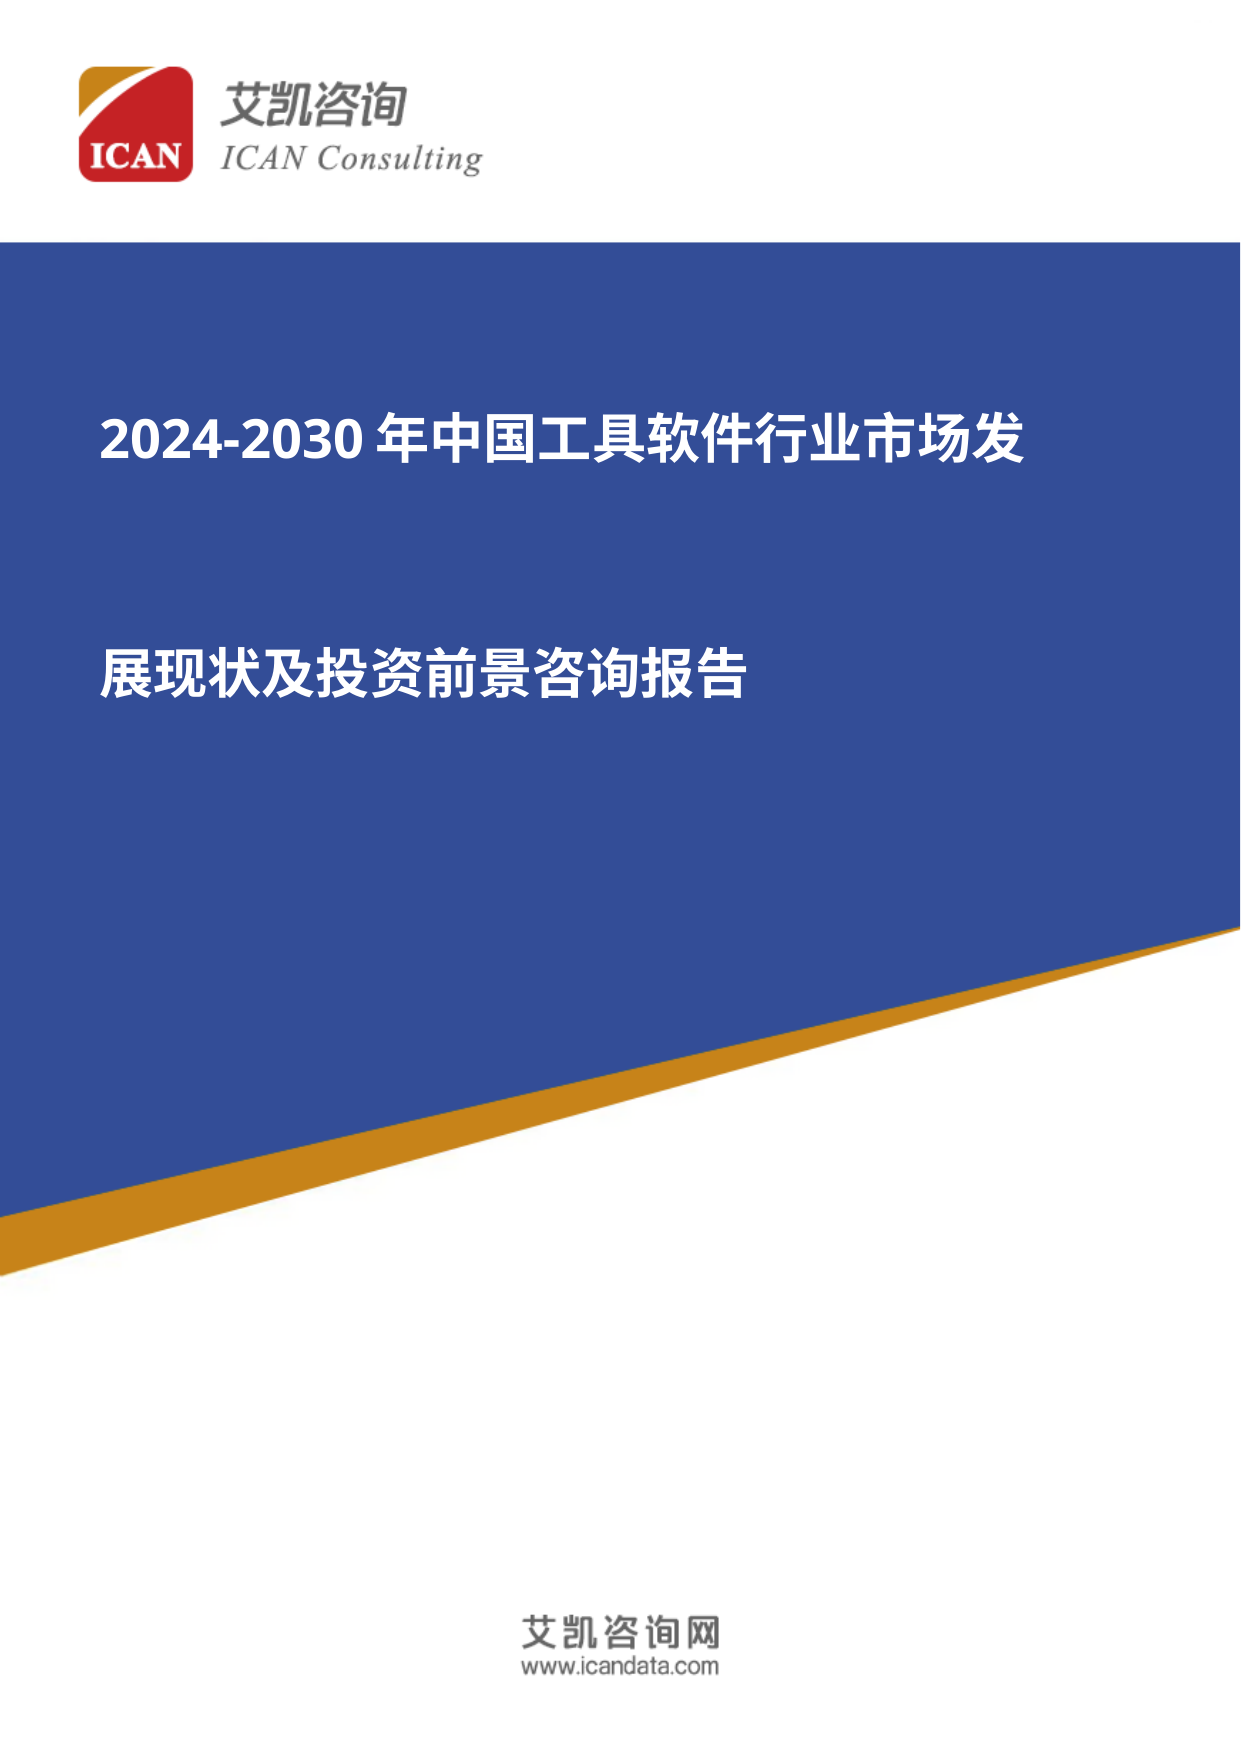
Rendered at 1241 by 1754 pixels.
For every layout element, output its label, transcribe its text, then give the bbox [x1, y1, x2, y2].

picture [0, 5, 1241, 1754]
subtitle 2024-2030年中国工具软件行业市场发展现状及投资前景咨询报告 [99, 386, 1053, 718]
